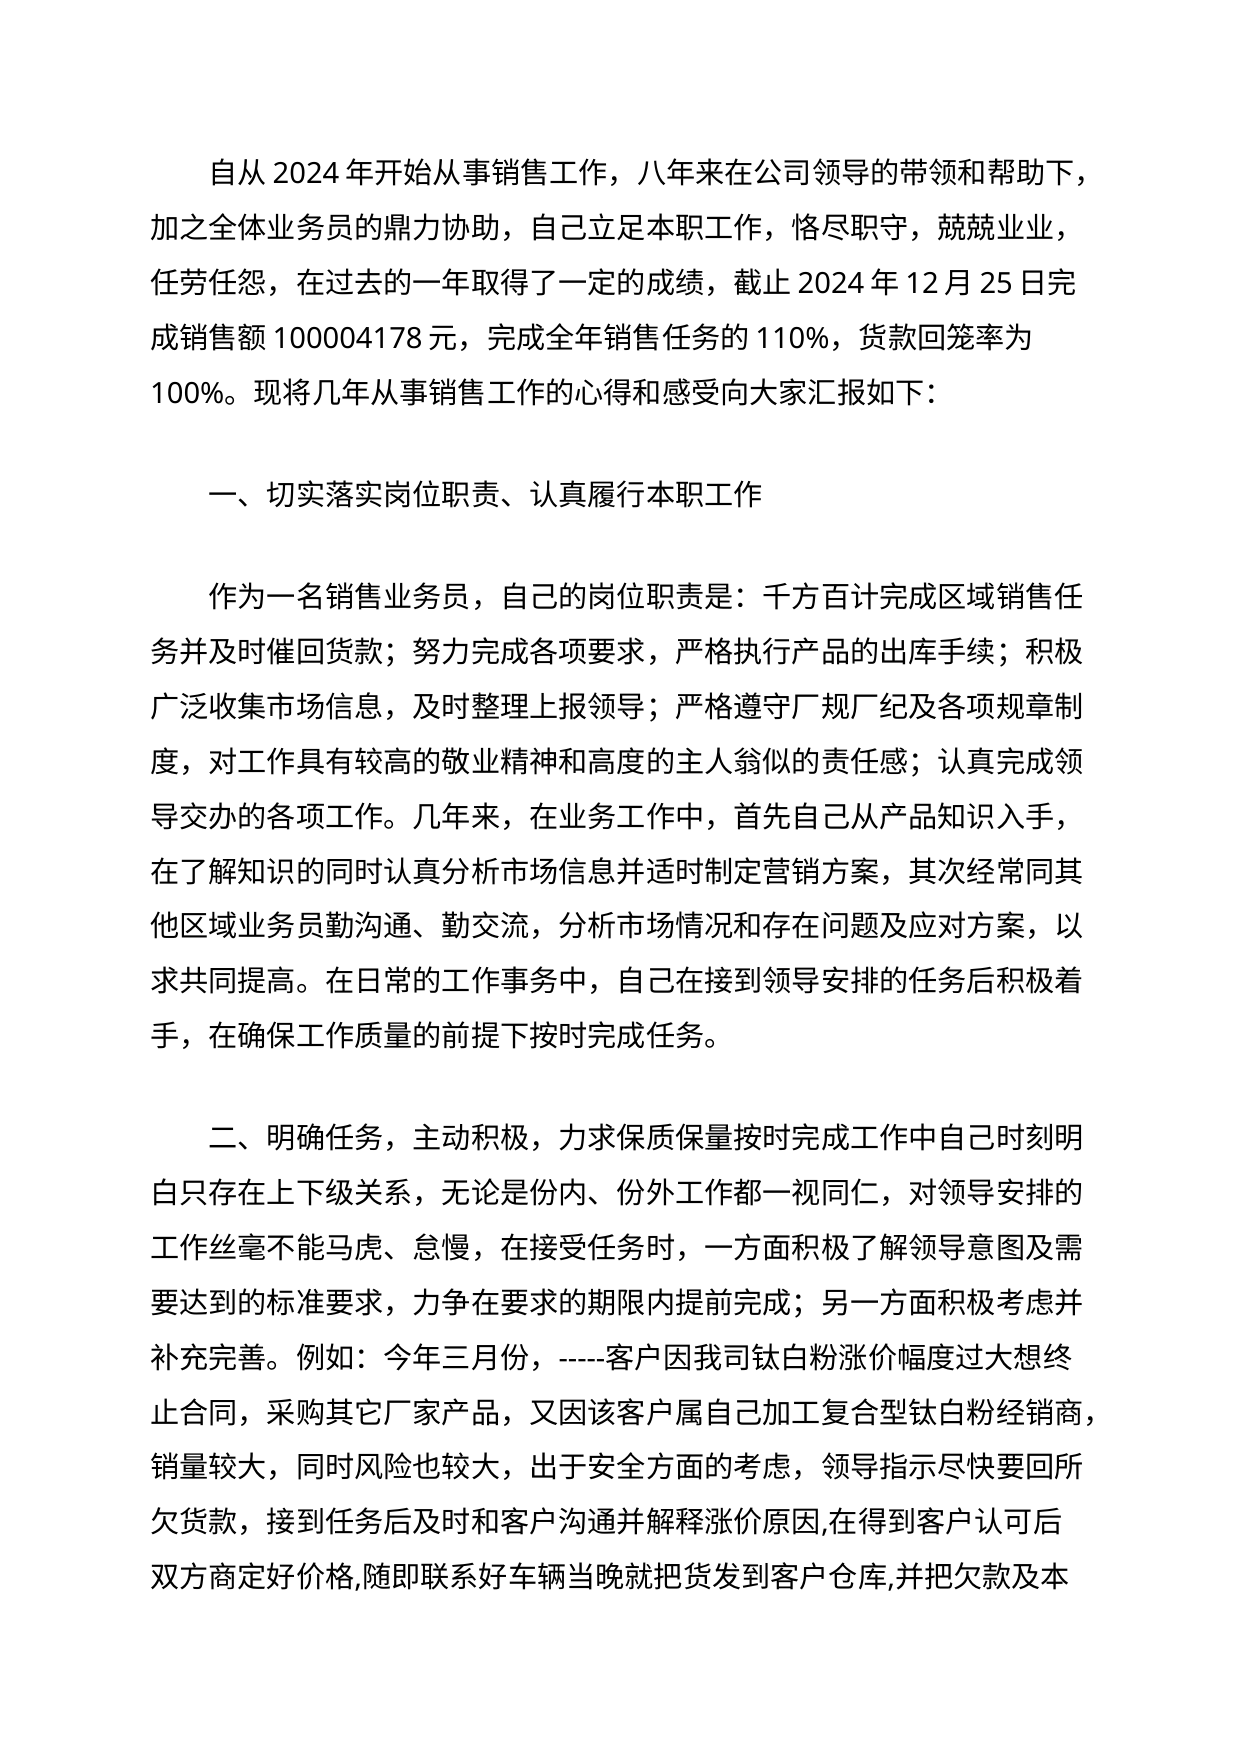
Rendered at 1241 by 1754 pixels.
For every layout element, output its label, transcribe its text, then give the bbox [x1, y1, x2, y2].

text 作为一名销售业务员，自己的岗位职责是：千方百计完成区域销售任务并及时催回货款；努力完成各项要求，严格执行产品的出库手续；积极广泛收集市场信息，及时整理上报领导；严格遵守厂规厂纪及各项规章制度，对工作具有较高的敬业精神和高度的主人翁似的责任感；认真完成领导交办的各项工作。几年来，在业务工作中，首先自己从产品知识入手，在了解知识的同时认真分析市场信息并适时制定营销方案，其次经常同其他区域业务员勤沟通、勤交流，分析市场情况和存在问题及应对方案，以求共同提高。在日常的工作事务中，自己在接到领导安排的任务后积极着手，在确保工作质量的前提下按时完成任务。 [150, 574, 1090, 1055]
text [150, 1114, 1090, 1596]
text 一、切实落实岗位职责、认真履行本职工作 [150, 472, 1090, 514]
text 自从2024年开始从事销售工作，八年来在公司领导的带领和帮助下，加之全体业务员的鼎力协助，自己立足本职工作，恪尽职守，兢兢业业，任劳任怨，在过去的一年取得了一定的成绩，截止2024年12月25日完成销售额100004178元，完成全年销售任务的110%，货款回笼率为100%。现将几年从事销售工作的心得和感受向大家汇报如下： [150, 150, 1090, 412]
